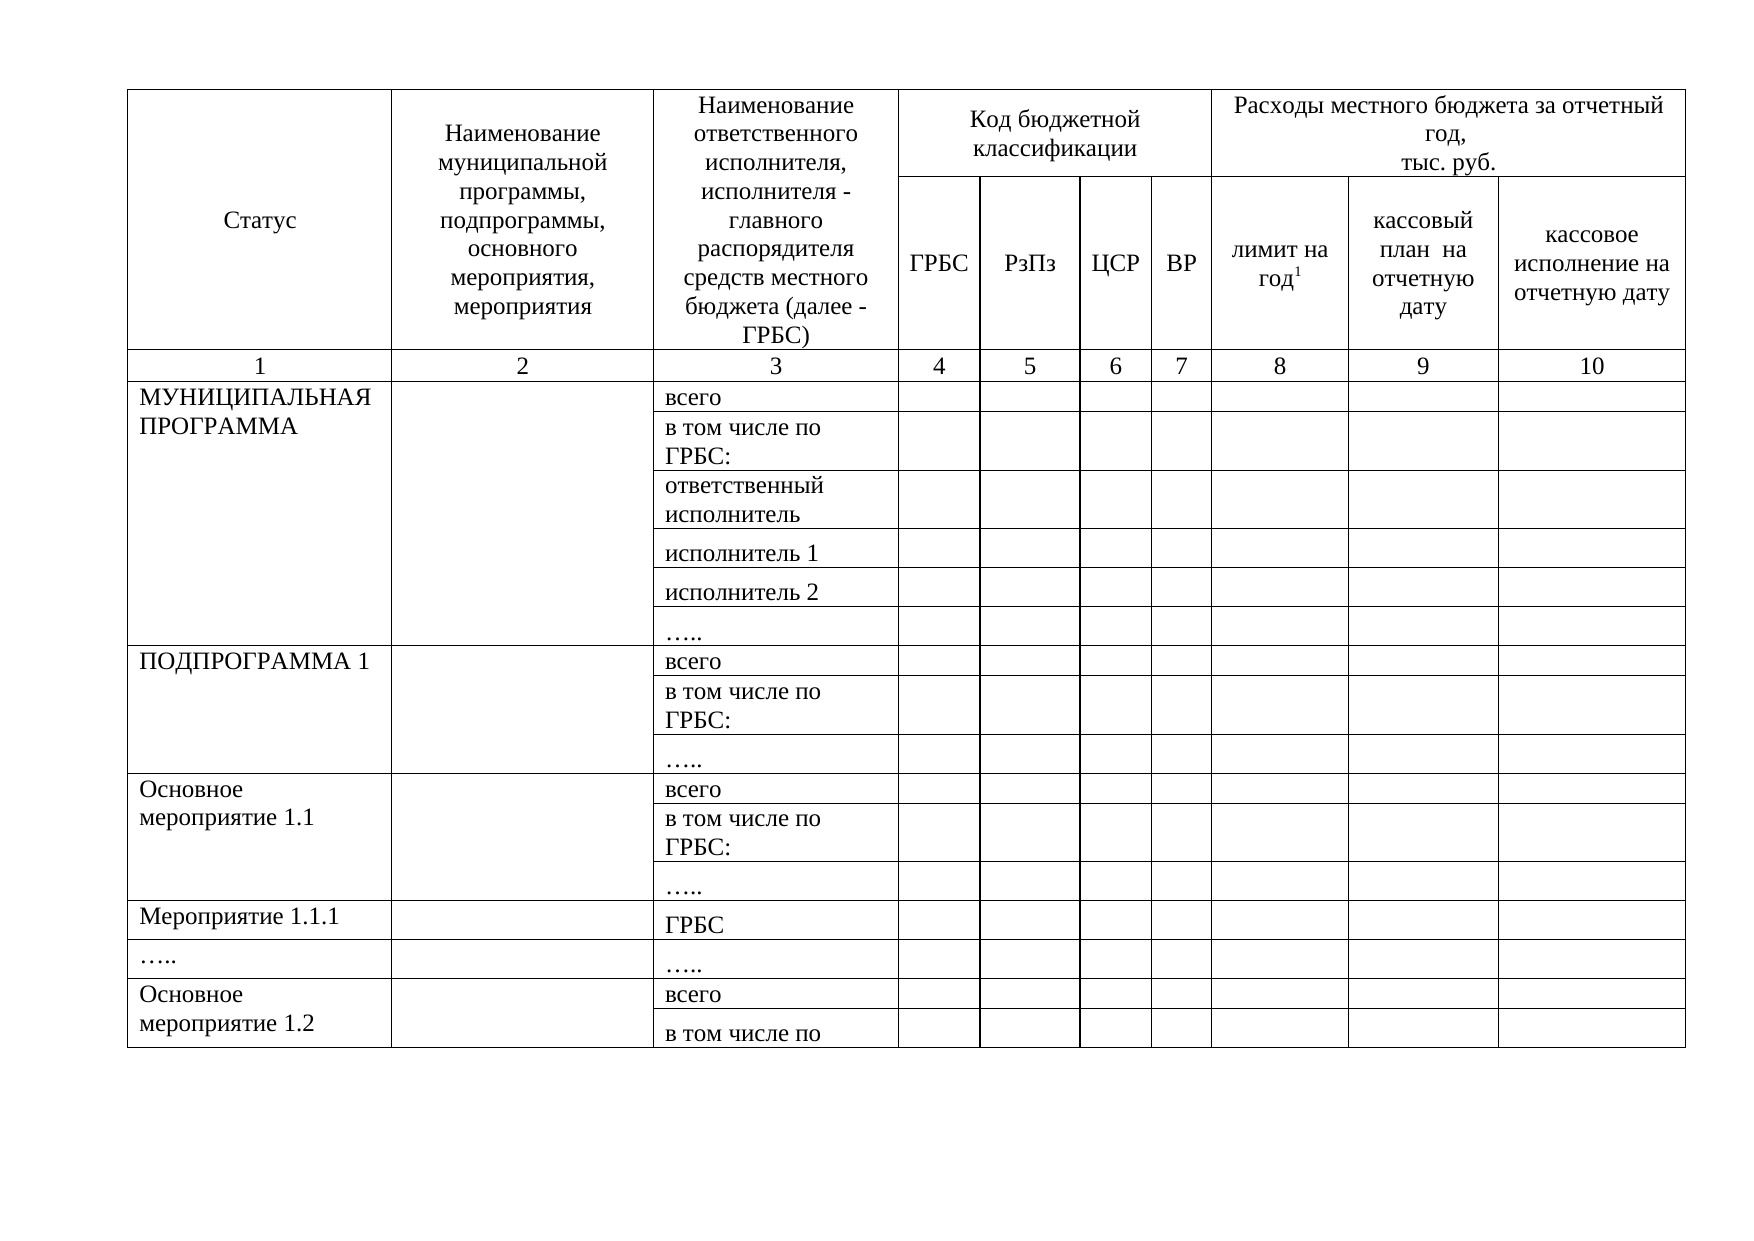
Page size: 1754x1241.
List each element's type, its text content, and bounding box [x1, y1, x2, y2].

table_cell [1499, 382, 1685, 411]
table_cell [1349, 979, 1498, 1008]
table_cell [1152, 735, 1211, 773]
table_cell кассовое исполнение на отчетную дату [1499, 177, 1685, 348]
table_cell 3 [654, 350, 898, 381]
table_cell [1499, 529, 1685, 567]
table_cell [1499, 412, 1685, 469]
table_cell лимит на год1 [1212, 177, 1348, 348]
table_cell [1349, 735, 1498, 773]
table_cell в том числе по ГРБС: [654, 804, 898, 861]
table_cell ГРБС [899, 177, 979, 348]
table_cell [1152, 676, 1211, 734]
table_cell [1499, 901, 1685, 939]
table_cell [1081, 735, 1151, 773]
table_cell ГРБС [654, 901, 898, 939]
table_cell [1212, 774, 1348, 802]
table_cell всего [654, 646, 898, 675]
table_cell [1152, 1009, 1211, 1047]
table_cell [899, 471, 979, 528]
table_cell [1081, 646, 1151, 675]
table_cell всего [654, 979, 898, 1008]
table_cell [1152, 774, 1211, 802]
table_cell [1081, 676, 1151, 734]
table_cell [1349, 901, 1498, 939]
table_cell [1152, 804, 1211, 861]
table_cell [981, 901, 1079, 939]
table_cell [392, 940, 653, 978]
table_cell [899, 901, 979, 939]
table_cell [899, 1009, 979, 1047]
table_cell РзПз [981, 177, 1079, 348]
table_cell [981, 607, 1079, 645]
table_cell [1499, 862, 1685, 900]
table_cell [899, 940, 979, 978]
table_cell [1349, 382, 1498, 411]
table_cell 7 [1152, 350, 1211, 381]
table_cell [1212, 940, 1348, 978]
table_cell [981, 529, 1079, 567]
table_cell [392, 382, 653, 645]
table_cell [1212, 804, 1348, 861]
table_cell [899, 735, 979, 773]
table_cell [981, 862, 1079, 900]
table_cell [392, 646, 653, 773]
table_cell [981, 471, 1079, 528]
table_cell [1212, 568, 1348, 606]
table_cell в том числе по ГРБС: [654, 676, 898, 734]
table_cell [1499, 979, 1685, 1008]
table_cell Расходы местного бюджета за отчетный год, тыс. руб. [1212, 90, 1685, 176]
table_cell [1081, 529, 1151, 567]
table_cell [1349, 804, 1498, 861]
table_cell [1499, 676, 1685, 734]
table_cell Основное мероприятие 1.2 [128, 979, 391, 1047]
table_cell [1349, 471, 1498, 528]
table_cell ….. [654, 862, 898, 900]
table_cell [1212, 529, 1348, 567]
table_cell [1081, 804, 1151, 861]
table_cell [1152, 529, 1211, 567]
table_cell [1081, 979, 1151, 1008]
table_cell [1081, 471, 1151, 528]
table_cell 8 [1212, 350, 1348, 381]
table_cell [1499, 1009, 1685, 1047]
table_cell [1081, 382, 1151, 411]
table_cell [1212, 1009, 1348, 1047]
table_cell [981, 676, 1079, 734]
table_cell [392, 774, 653, 900]
table_cell [1152, 471, 1211, 528]
table_cell ВР [1152, 177, 1211, 348]
table_cell [981, 1009, 1079, 1047]
table_cell в том числе по ГРБС: [654, 412, 898, 469]
table_cell [1212, 471, 1348, 528]
table_cell [1152, 862, 1211, 900]
table_cell [1212, 979, 1348, 1008]
table_cell [1081, 901, 1151, 939]
table_cell [1152, 940, 1211, 978]
table_cell [899, 774, 979, 802]
table_cell [392, 979, 653, 1047]
table_cell [1212, 901, 1348, 939]
table_cell [1212, 412, 1348, 469]
table_cell [1152, 412, 1211, 469]
table_cell [981, 646, 1079, 675]
table_cell [1349, 1009, 1498, 1047]
table_cell [1152, 382, 1211, 411]
table_cell ЦСР [1081, 177, 1151, 348]
table_cell Наименование муниципальной программы, подпрограммы, основного мероприятия, мероприятия [392, 90, 653, 348]
table_cell [1081, 940, 1151, 978]
table_cell 6 [1081, 350, 1151, 381]
table_cell [1081, 412, 1151, 469]
table_cell [1152, 979, 1211, 1008]
table_cell исполнитель 2 [654, 568, 898, 606]
table_cell [899, 646, 979, 675]
table_cell всего [654, 382, 898, 411]
table_cell [1499, 607, 1685, 645]
table_cell [899, 529, 979, 567]
table_cell [1499, 804, 1685, 861]
table_cell [981, 979, 1079, 1008]
table_cell [899, 607, 979, 645]
table_cell [1081, 1009, 1151, 1047]
table_cell [981, 940, 1079, 978]
table_cell [1212, 646, 1348, 675]
table_cell [1212, 862, 1348, 900]
table_cell Основное мероприятие 1.1 [128, 774, 391, 900]
table_cell [1081, 607, 1151, 645]
table_cell [899, 412, 979, 469]
table_cell [1349, 646, 1498, 675]
table_cell [1152, 568, 1211, 606]
table_cell [392, 901, 653, 939]
table_cell [981, 412, 1079, 469]
table_cell [1349, 862, 1498, 900]
table_cell [1499, 735, 1685, 773]
table_cell ….. [654, 607, 898, 645]
table_cell [1212, 735, 1348, 773]
table_cell [899, 676, 979, 734]
table_cell [899, 979, 979, 1008]
table_cell ….. [654, 735, 898, 773]
table_cell [1499, 774, 1685, 802]
table_cell [1081, 862, 1151, 900]
table_cell [1349, 529, 1498, 567]
table_cell Мероприятие 1.1.1 [128, 901, 391, 939]
table_cell ….. [128, 940, 391, 978]
table_cell 1 [128, 350, 391, 381]
table_cell [1349, 676, 1498, 734]
table_cell [899, 862, 979, 900]
table_cell [1152, 646, 1211, 675]
table_cell [1499, 940, 1685, 978]
table_cell [981, 804, 1079, 861]
table_cell 4 [899, 350, 979, 381]
table_cell 10 [1499, 350, 1685, 381]
table_cell ….. [654, 940, 898, 978]
table_cell кассовый план на отчетную дату [1349, 177, 1498, 348]
table_cell МУНИЦИПАЛЬНАЯ ПРОГРАММА [128, 382, 391, 645]
table_cell ответственный исполнитель [654, 471, 898, 528]
table_cell исполнитель 1 [654, 529, 898, 567]
table_cell всего [654, 774, 898, 802]
table_cell [981, 568, 1079, 606]
table_cell [1152, 901, 1211, 939]
table_cell [1212, 382, 1348, 411]
table_cell [1349, 568, 1498, 606]
table_cell [981, 774, 1079, 802]
table_cell Код бюджетной классификации [899, 90, 1211, 176]
table_cell [1349, 412, 1498, 469]
table_cell [1499, 471, 1685, 528]
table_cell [654, 1009, 898, 1047]
table_cell [1152, 607, 1211, 645]
table_cell 9 [1349, 350, 1498, 381]
table_cell [899, 804, 979, 861]
table_cell [899, 382, 979, 411]
table_cell [1499, 646, 1685, 675]
table_cell [1349, 940, 1498, 978]
table_cell 2 [392, 350, 653, 381]
table_cell [1081, 774, 1151, 802]
table_cell [1212, 676, 1348, 734]
table_cell [899, 568, 979, 606]
table_cell [1349, 607, 1498, 645]
table_cell ПОДПРОГРАММА 1 [128, 646, 391, 773]
table_cell 5 [981, 350, 1079, 381]
table_cell [981, 735, 1079, 773]
table_cell [1081, 568, 1151, 606]
table_cell [981, 382, 1079, 411]
table_cell [1499, 568, 1685, 606]
table_cell Наименование ответственного исполнителя, исполнителя -главного распорядителя средств местного бюджета (далее - ГРБС) [654, 90, 898, 348]
table_cell Статус [128, 90, 391, 348]
table_cell [1349, 774, 1498, 802]
table_cell [1212, 607, 1348, 645]
